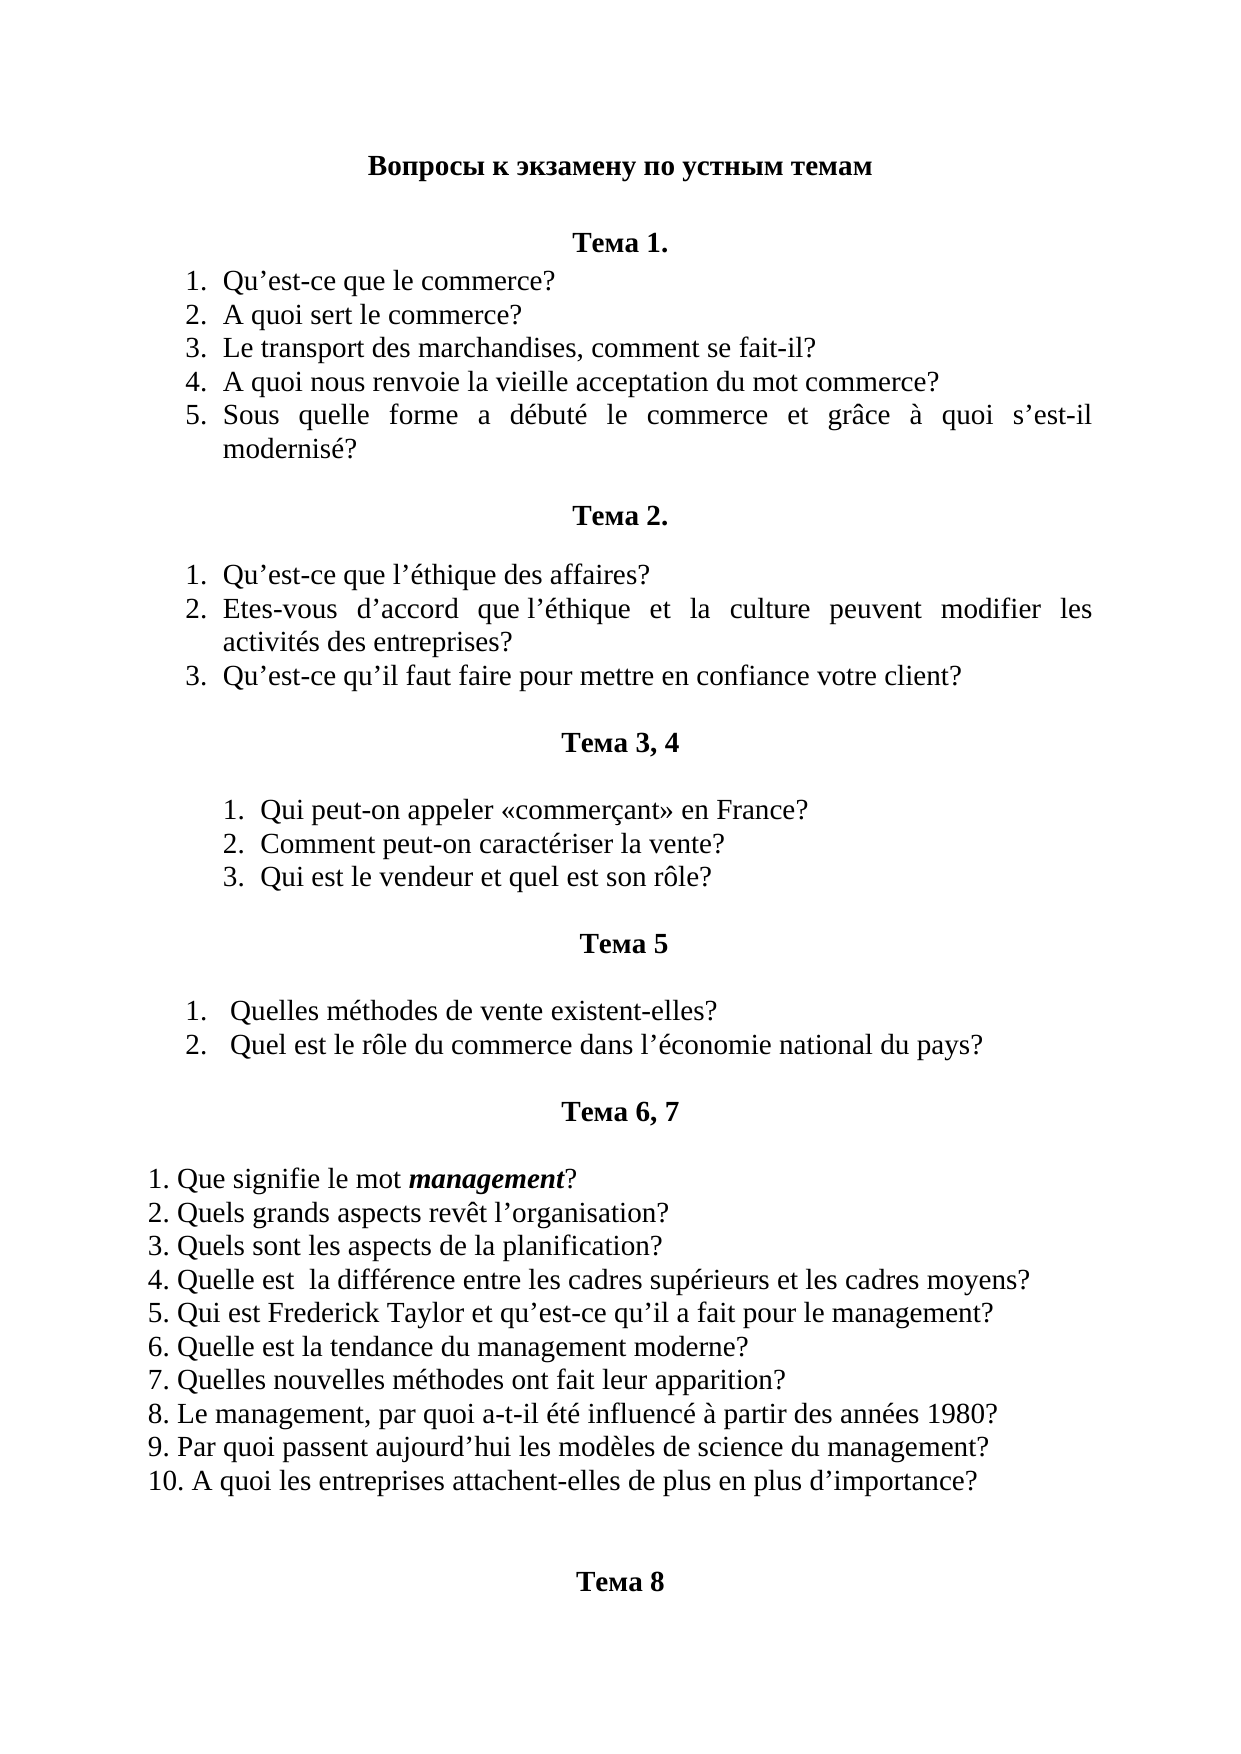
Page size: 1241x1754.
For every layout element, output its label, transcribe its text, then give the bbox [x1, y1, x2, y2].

list Sous quelle forme a débuté le commerce et grâce à quoi s’est-il modernisé? [185, 397, 1093, 464]
text quoi les entreprises attachent-elles de plus en plus d’importance? [148, 1463, 1093, 1497]
list Quelles méthodes de vente existent-elles? [185, 993, 1093, 1027]
list Qui est le vendeur et quel est son rôle? [223, 859, 1093, 893]
text 7. Quelles nouvelles méthodes ont fait leur apparition? [148, 1362, 1093, 1396]
list Qu’est-ce que l’éthique des affaires? [185, 557, 1093, 591]
list Comment peut-on caractériser la vente? [223, 826, 1093, 859]
text 5. Qui est Frederick Taylor et qu’est-ce qu’il a fait pour le management? [148, 1295, 1093, 1329]
text 9. Par quoi passent aujourd’hui les modèles de science du management? [148, 1429, 1093, 1463]
text 1. Que signifie le mot management? [148, 1161, 1093, 1195]
list Qu’est-ce que le commerce? [185, 263, 1093, 297]
text Тема 8 [148, 1564, 1093, 1597]
list Le transport des marchandises, comment se fait-il? [185, 330, 1093, 364]
list Qu’est-ce qu’il faut faire pour mettre en confiance votre client? [185, 658, 1093, 692]
list Qui peut-on appeler «commerçant» en France? [223, 792, 1093, 826]
list Quel est le rôle du commerce dans l’économie national du pays? [185, 1027, 1093, 1061]
text 8. Le management, par quoi a-t-il été influencé à partir des années 1980? [148, 1396, 1093, 1429]
text Тема 6, 7 [148, 1094, 1093, 1128]
text Тема 1. [148, 225, 1093, 258]
text Тема 2. [148, 498, 1093, 532]
text Тема 5 [148, 926, 1093, 960]
text 6. Quelle est la tendance du management moderne? [148, 1329, 1093, 1362]
text 3. Quels sont les aspects de la planification? [148, 1228, 1093, 1262]
list Etes-vous d’accord que l’éthique et la culture peuvent modifier les activités des entreprises? [185, 591, 1093, 658]
text 2. Quels grands aspects revêt l’organisation? [148, 1195, 1093, 1228]
text Тема 3, 4 [148, 725, 1093, 759]
list A quoi sert le commerce? [185, 297, 1093, 330]
list A quoi nous renvoie la vieille acceptation du mot commerce? [185, 364, 1093, 397]
text 4. Quelle est la différence entre les cadres supérieurs et les cadres moyens? [148, 1262, 1093, 1295]
text Вопросы к экзамену по устным темам [148, 148, 1093, 181]
